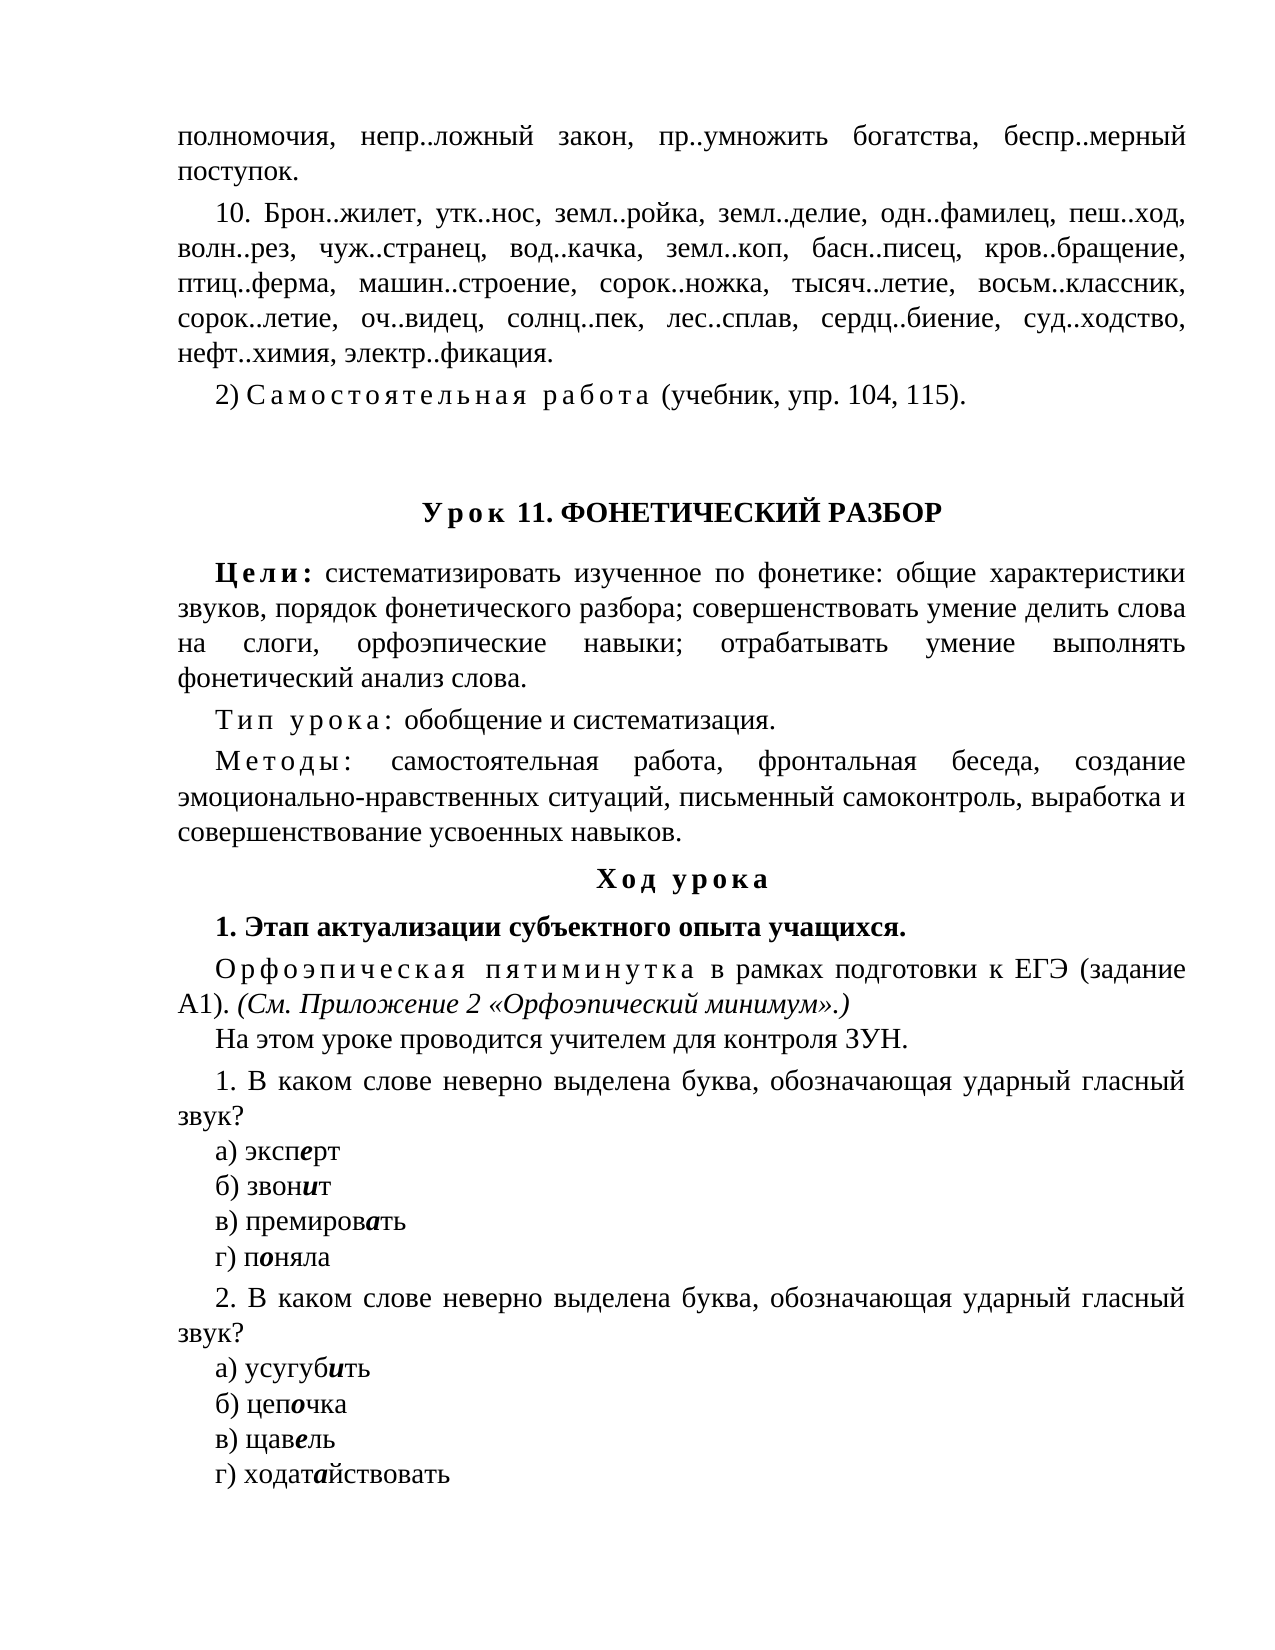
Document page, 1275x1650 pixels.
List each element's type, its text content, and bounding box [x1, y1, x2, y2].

text а) эксперт [177, 1133, 1186, 1167]
text Урок 11. ФОНЕТИЧЕСКИЙ РАЗБОР [177, 495, 1186, 528]
text в) щавель [177, 1421, 1186, 1454]
text в) премировать [177, 1203, 1186, 1237]
text б) цепочка [177, 1386, 1186, 1419]
text Ход урока [177, 862, 1186, 895]
text Тип урока: обобщение и систематизация. [177, 702, 1186, 736]
text 10. Брон..жилет, утк..нос, земл..ройка, земл..делие, одн..фамилец, пеш..ход, волн..рез, чуж..странец, вод..качка, земл..коп, басн..писец, кров..бращение, птиц..ферма, машин..строение, сорок..ножка, тысяч..летие, восьм..классник, сорок..летие, оч..видец, солнц..пек, лес..сплав, сердц..биение, суд..ходство, нефт..химия, электр..фикация. [177, 195, 1186, 369]
text Методы: самостоятельная работа, фронтальная беседа, создание эмоционально-нравственных ситуаций, письменный самоконтроль, выработка и совершенствование усвоенных навыков. [177, 743, 1186, 847]
text а) усугубить [177, 1351, 1186, 1384]
text 1. Этап актуализации субъектного опыта учащихся. [177, 909, 1186, 943]
text 1. В каком слове неверно выделена буква, обозначающая ударный гласный звук? [177, 1063, 1186, 1131]
text Орфоэпическая пятиминутка в рамках подготовки к ЕГЭ (задание А1). (См. Приложение 2 «Орфоэпический минимум».) [177, 951, 1186, 1019]
text г) ходатайствовать [177, 1456, 1186, 1490]
text г) поняла [177, 1239, 1186, 1272]
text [177, 118, 1186, 187]
text б) звонит [177, 1168, 1186, 1202]
text Цели: систематизировать изученное по фонетике: общие характеристики звуков, порядок фонетического разбора; совершенствовать умение делить слова на слоги, орфоэпические навыки; отрабатывать умение выполнять фонетический анализ слова. [177, 555, 1186, 694]
text 2. В каком слове неверно выделена буква, обозначающая ударный гласный звук? [177, 1280, 1186, 1349]
text На этом уроке проводится учителем для контроля ЗУН. [177, 1021, 1186, 1055]
text 2) Самостоятельная работа (учебник, упр. 104, 115). [177, 377, 1186, 411]
